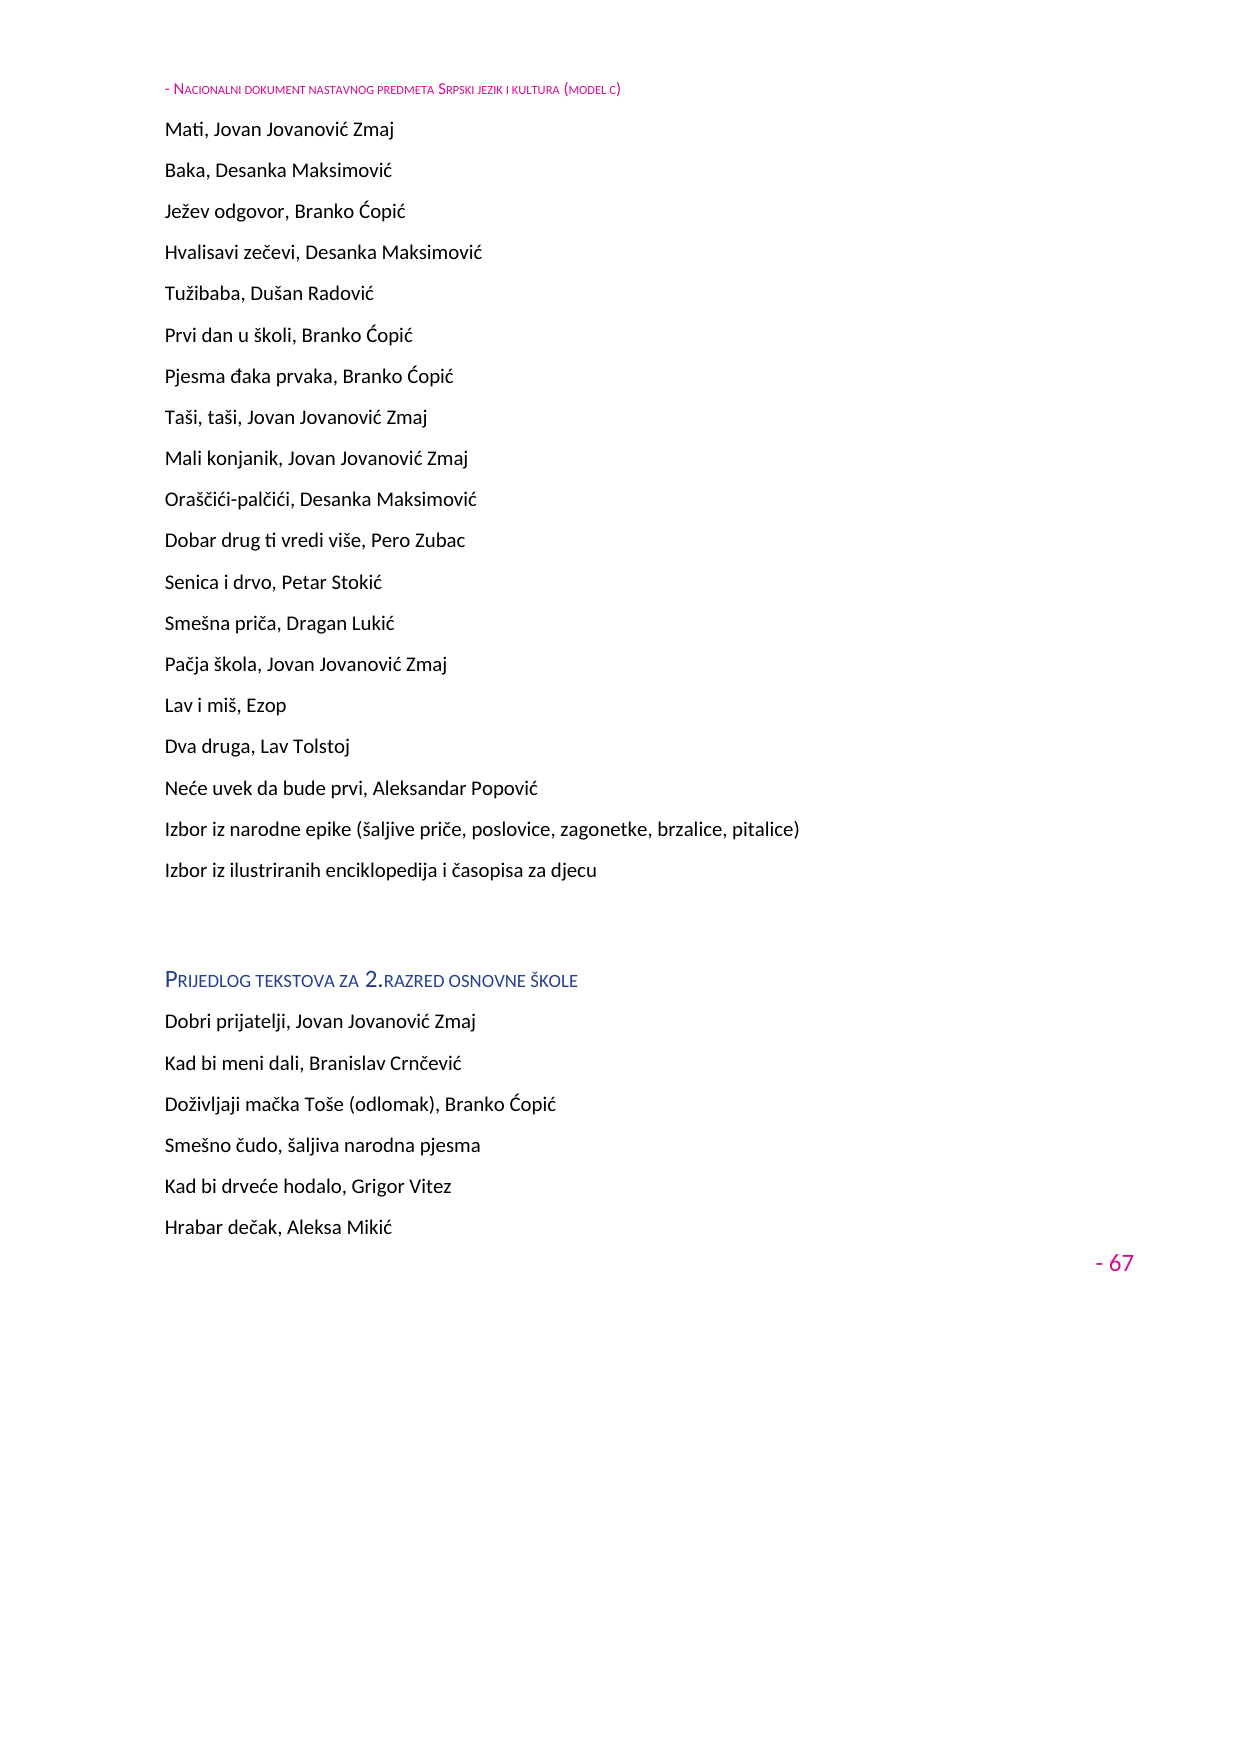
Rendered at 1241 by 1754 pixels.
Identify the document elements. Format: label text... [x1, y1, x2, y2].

text Oraščići-palčići, Desanka Maksimović [164, 487, 1134, 512]
text Neće uvek da bude prvi, Aleksandar Popović [164, 775, 1134, 800]
text - 67 [164, 1247, 1134, 1278]
text Izbor iz ilustriranih enciklopedija i časopisa za djecu [164, 857, 1134, 883]
text Dobar drug ti vredi više, Pero Zubac [164, 528, 1134, 553]
text Ježev odgovor, Branko Ćopić [164, 198, 1134, 224]
text Doživljaji mačka Toše (odlomak), Branko Ćopić [164, 1091, 1134, 1117]
text Taši, taši, Jovan Jovanović Zmaj [164, 404, 1134, 429]
text Izbor iz narodne epike (šaljive priče, poslovice, zagonetke, brzalice, pitalice) [164, 816, 1134, 842]
text Prvi dan u školi, Branko Ćopić [164, 322, 1134, 347]
text Hrabar dečak, Aleksa Mikić [164, 1214, 1134, 1240]
text Hvalisavi zečevi, Desanka Maksimović [164, 239, 1134, 265]
text Senica i drvo, Petar Stokić [164, 569, 1134, 594]
text Kad bi meni dali, Branislav Crnčević [164, 1050, 1134, 1075]
text Baka, Desanka Maksimović [164, 157, 1134, 182]
text Smešno čudo, šaljiva narodna pjesma [164, 1132, 1134, 1158]
text Kad bi drveće hodalo, Grigor Vitez [164, 1173, 1134, 1198]
text Pačja škola, Jovan Jovanović Zmaj [164, 651, 1134, 677]
text - NACIONALNI DOKUMENT NASTAVNOG PREDMETA SRPSKI JEZIK I KULTURA (MODEL C) [164, 79, 1134, 99]
text Dobri prijatelji, Jovan Jovanović Zmaj [164, 1009, 1134, 1034]
text Pjesma đaka prvaka, Branko Ćopić [164, 363, 1134, 388]
text Lav i miš, Ezop [164, 693, 1134, 718]
text Mali konjanik, Jovan Jovanović Zmaj [164, 446, 1134, 471]
text Dva druga, Lav Tolstoj [164, 734, 1134, 759]
text Mati, Jovan Jovanović Zmaj [164, 116, 1134, 141]
text Tužibaba, Dušan Radović [164, 281, 1134, 306]
text Smešna priča, Dragan Lukić [164, 610, 1134, 636]
text PRIJEDLOG TEKSTOVA ZA 2.RAZRED OSNOVNE ŠKOLE [164, 963, 1134, 994]
